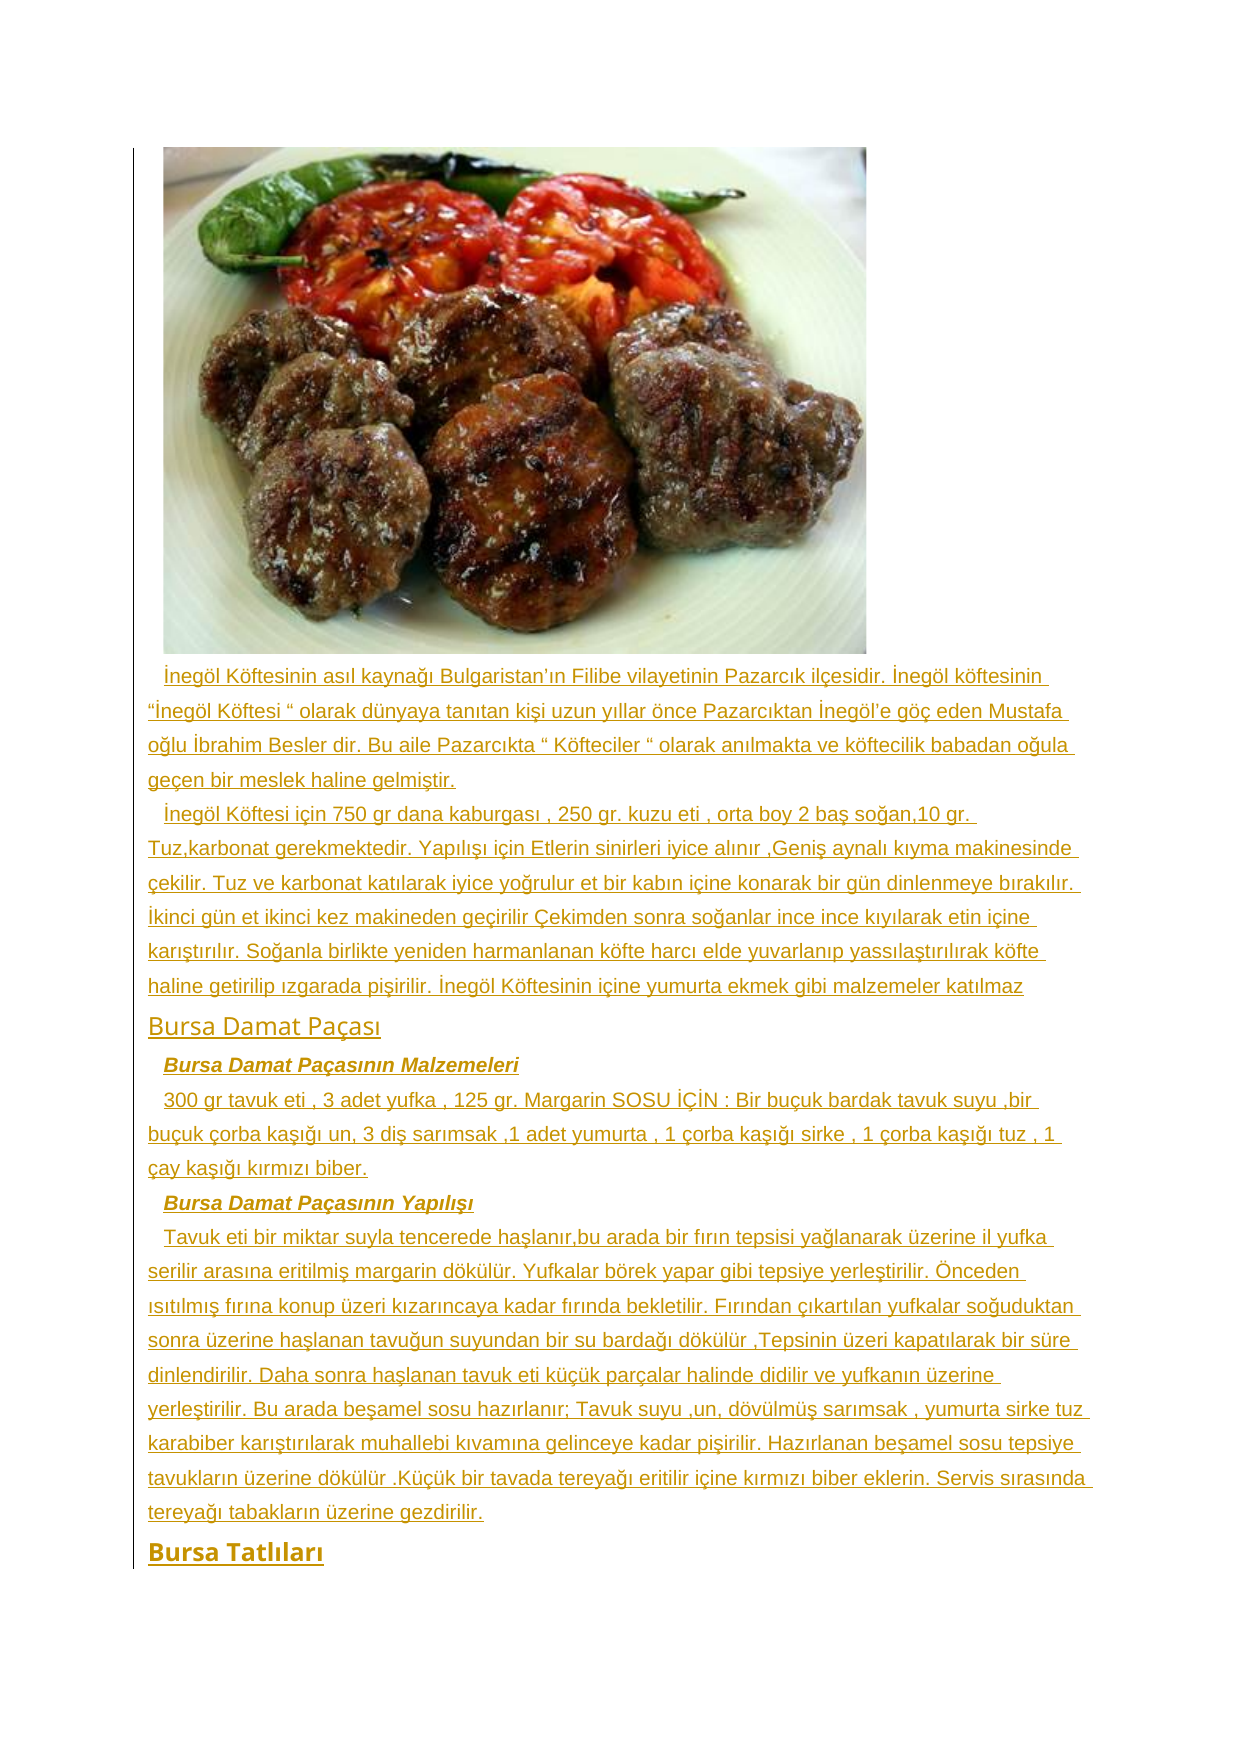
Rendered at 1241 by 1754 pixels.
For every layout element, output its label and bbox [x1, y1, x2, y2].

picture [163, 147, 867, 654]
